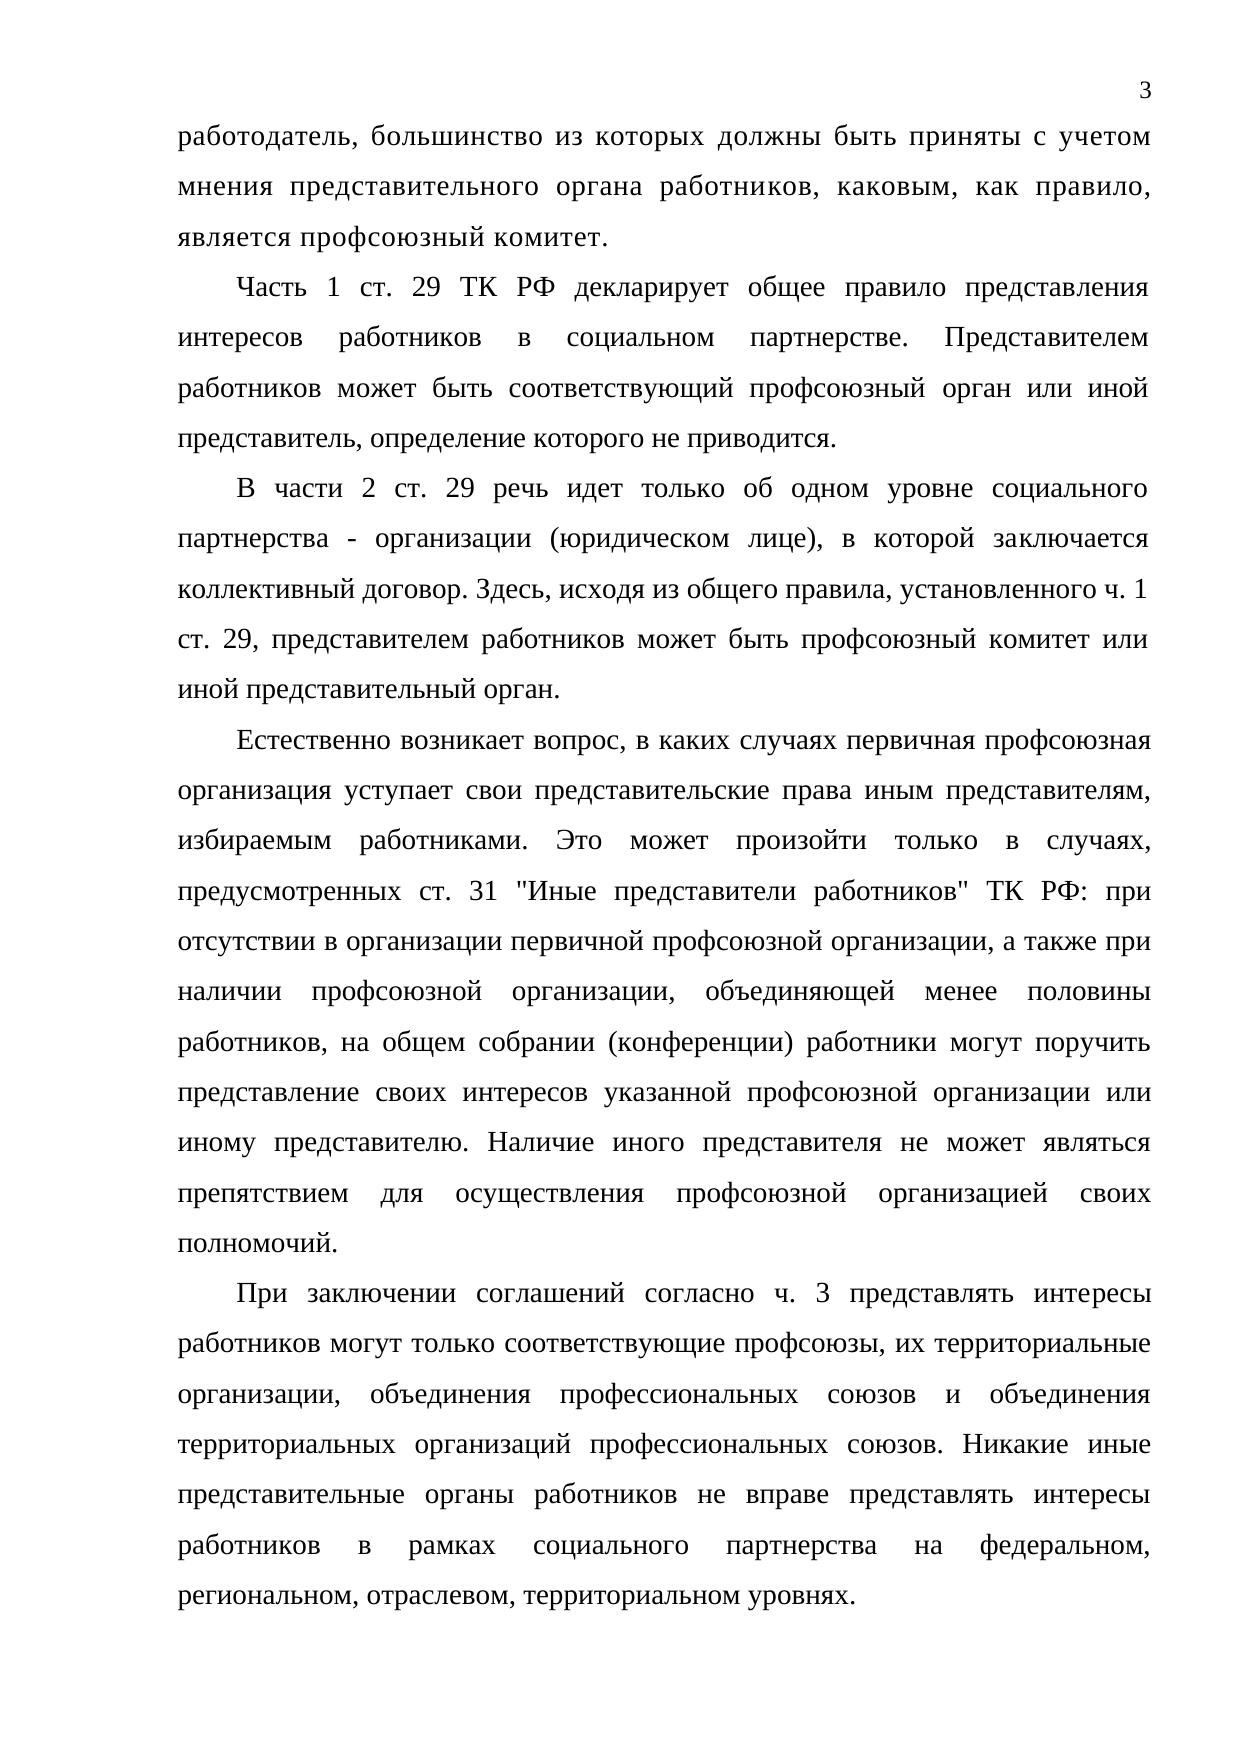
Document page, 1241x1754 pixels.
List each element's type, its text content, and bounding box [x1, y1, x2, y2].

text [177, 118, 1152, 252]
text В части 2 ст. 29 речь идет только об одном уровне социального партнерства - организации (юридическом лице), в которой заключается коллективный договор. Здесь, исходя из общего правила, установленного ч. 1 ст. 29, представителем работников может быть профсоюзный комитет или иной представительный орган. [177, 470, 1149, 705]
text Часть 1 ст. 29 ТК РФ декларирует общее правило представления интересов работников в социальном партнерстве. Представителем работников может быть соответствующий профсоюзный орган или иной представитель, определение которого не приводится. [177, 269, 1149, 453]
text Естественно возникает вопрос, в каких случаях первичная профсоюзная организация уступает свои представительские права иным представителям, избираемым работниками. Это может произойти только в случаях, предусмотренных ст. 31 "Иные представители работников" ТК РФ: при отсутствии в организации первичной профсоюзной организации, а также при наличии профсоюзной организации, объединяющей менее половины работников, на общем собрании (конференции) работники могут поручить представление своих интересов указанной профсоюзной организации или иному представителю. Наличие иного представителя не может являться препятствием для осуществления профсоюзной организацией своих полномочий. [177, 722, 1152, 1258]
text При заключении соглашений согласно ч. 3 представлять интересы работников могут только соответствующие профсоюзы, их территориальные организации, объединения профессиональных союзов и объединения территориальных организаций профессиональных союзов. Никакие иные представительные органы работников не вправе представлять интересы работников в рамках социального партнерства на федеральном, региональном, отраслевом, территориальном уровнях. [177, 1275, 1152, 1611]
